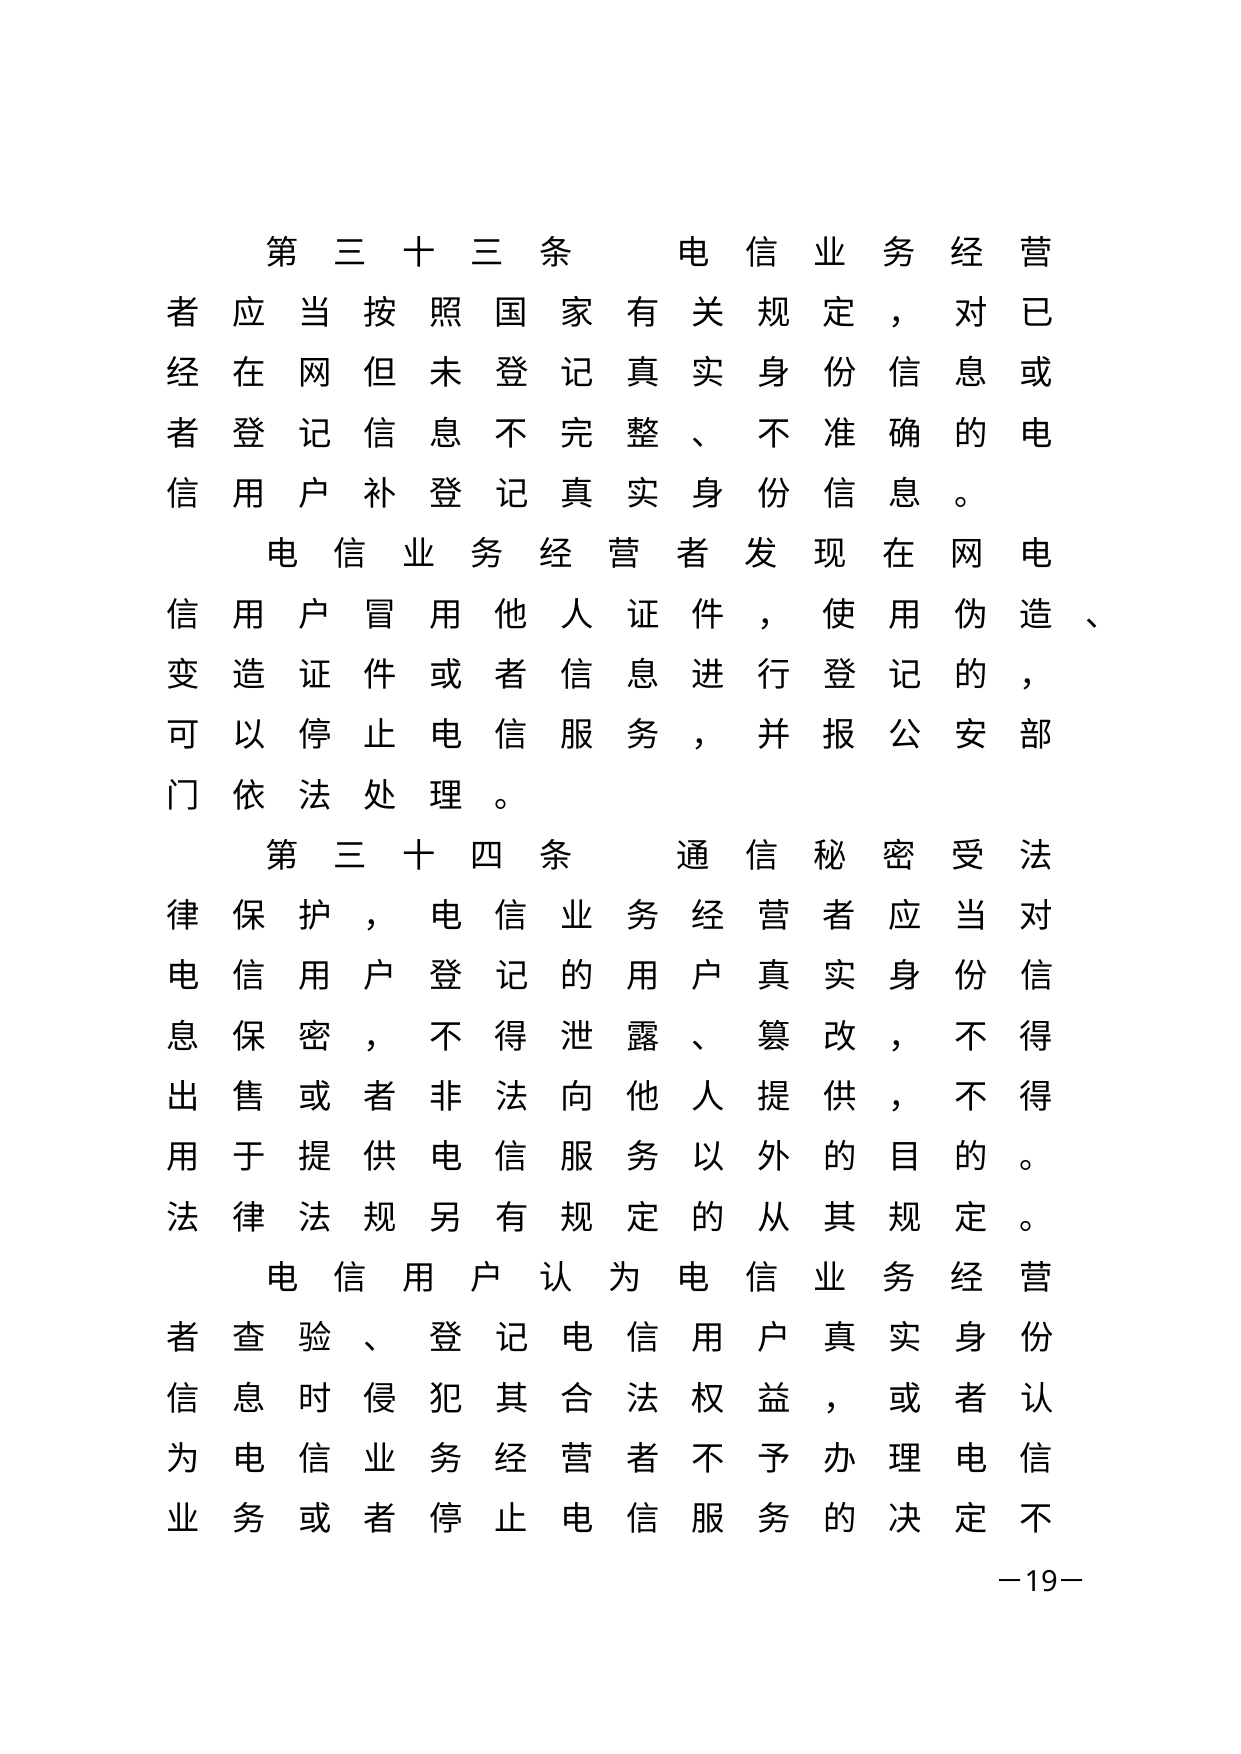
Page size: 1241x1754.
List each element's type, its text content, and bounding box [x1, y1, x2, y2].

text 电信用户认为电信业务经营者查验、登记电信用户真实身份信息时侵犯其合法权益，或者认为电信业务经营者不予办理电信业务或者停止电信服务的决定不当的，可以向电信管理机构举报、投诉，也可以依法提起诉讼。 [167, 1245, 1085, 1546]
text 电信业务经营者发现在网电信用户冒用他人证件，使用伪造、变造证件或者信息进行登记的，可以停止电信服务，并报公安部门依法处理。 [167, 521, 1085, 823]
text 第三十三条 电信业务经营者应当按照国家有关规定，对已经在网但未登记真实身份信息或者登记信息不完整、不准确的电信用户补登记真实身份信息。 [167, 219, 1085, 521]
text 第三十四条 通信秘密受法律保护，电信业务经营者应当对电信用户登记的用户真实身份信息保密，不得泄露、篡改，不得出售或者非法向他人提供，不得用于提供电信服务以外的目的。法律法规另有规定的从其规定。 [167, 823, 1085, 1245]
